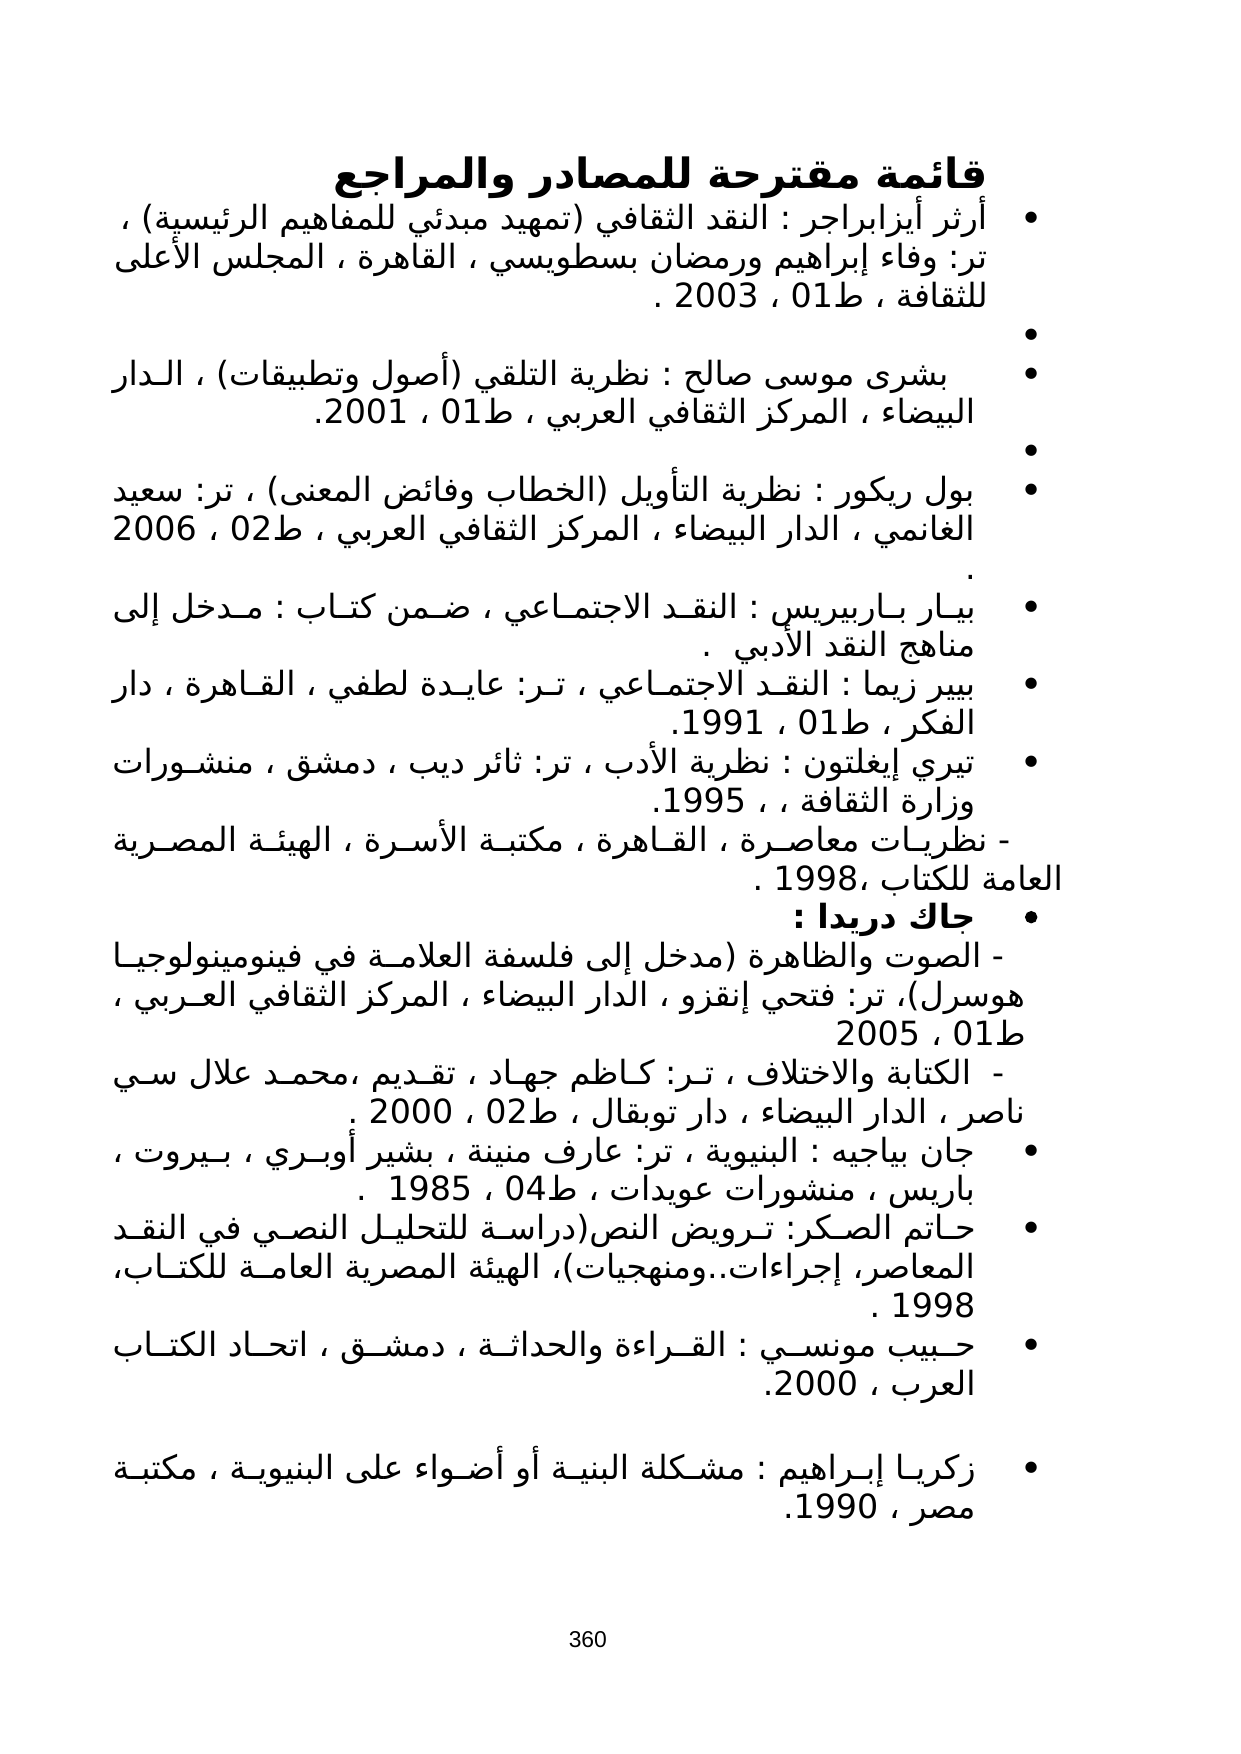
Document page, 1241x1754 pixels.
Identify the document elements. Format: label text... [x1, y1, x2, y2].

list جاك دريدا : [112, 898, 1026, 937]
text - نظريات معاصرة ، القاهرة ، مكتبة الأسرة ، الهيئة المصرية العامة للكتاب ،1998 . [112, 820, 1063, 898]
list بيار باربيريس : النقد الاجتماعي ، ضمن كتاب : مدخل إلى مناهج النقد الأدبي . [112, 587, 1026, 665]
list زكريا إبراهيم : مشكلة البنية أو أضواء على البنيوية ، مكتبة مصر ، 1990. [112, 1448, 1026, 1526]
list بيير زيما : النقد الاجتماعي ، تر: عايدة لطفي ، القاهرة ، دار الفكر ، ط01 ، 1991. [112, 665, 1026, 742]
list تيري إيغلتون : نظرية الأدب ، تر: ثائر ديب ، دمشق ، منشورات وزارة الثقافة ، ، 1995. [112, 742, 1026, 820]
text قائمة مقترحة للمصادر والمراجع [112, 150, 988, 198]
text - الصوت والظاهرة (مدخل إلى فلسفة العلامة في فينومينولوجيا هوسرل)، تر: فتحي إنقزو ، الدار البيضاء ، المركز الثقافي العربي ، ط01 ، 2005 [112, 937, 1026, 1053]
list حبيب مونسي : القراءة والحداثة ، دمشق ، اتحاد الكتاب العرب ، 2000. [112, 1325, 1026, 1403]
list حاتم الصكر: ترويض النص(دراسة للتحليل النصي في النقد المعاصر، إجراءات..ومنهجيات)، الهيئة المصرية العامة للكتاب،1998 . [112, 1209, 1026, 1325]
list جان بياجيه : البنيوية ، تر: عارف منينة ، بشير أوبري ، بيروت ، باريس ، منشورات عويدات ، ط04 ، 1985 . [112, 1131, 1026, 1209]
list بشرى موسى صالح : نظرية التلقي (أصول وتطبيقات) ، الدار البيضاء ، المركز الثقافي العربي ، ط01 ، 2001. [112, 354, 1026, 432]
list أرثر أيزابراجر : النقد الثقافي (تمهيد مبدئي للمفاهيم الرئيسية) ، تر: وفاء إبراهيم ورمضان بسطويسي ، القاهرة ، المجلس الأعلى للثقافة ، ط01 ، 2003 . [112, 198, 1026, 315]
list بول ريكور : نظرية التأويل (الخطاب وفائض المعنى) ، تر: سعيد الغانمي ، الدار البيضاء ، المركز الثقافي العربي ، ط02 ، 2006 . [112, 471, 1026, 587]
text - الكتابة والاختلاف ، تر: كاظم جهاد ، تقديم ،محمد علال سي ناصر ، الدار البيضاء ، دار توبقال ، ط02 ، 2000 . [112, 1053, 1026, 1131]
